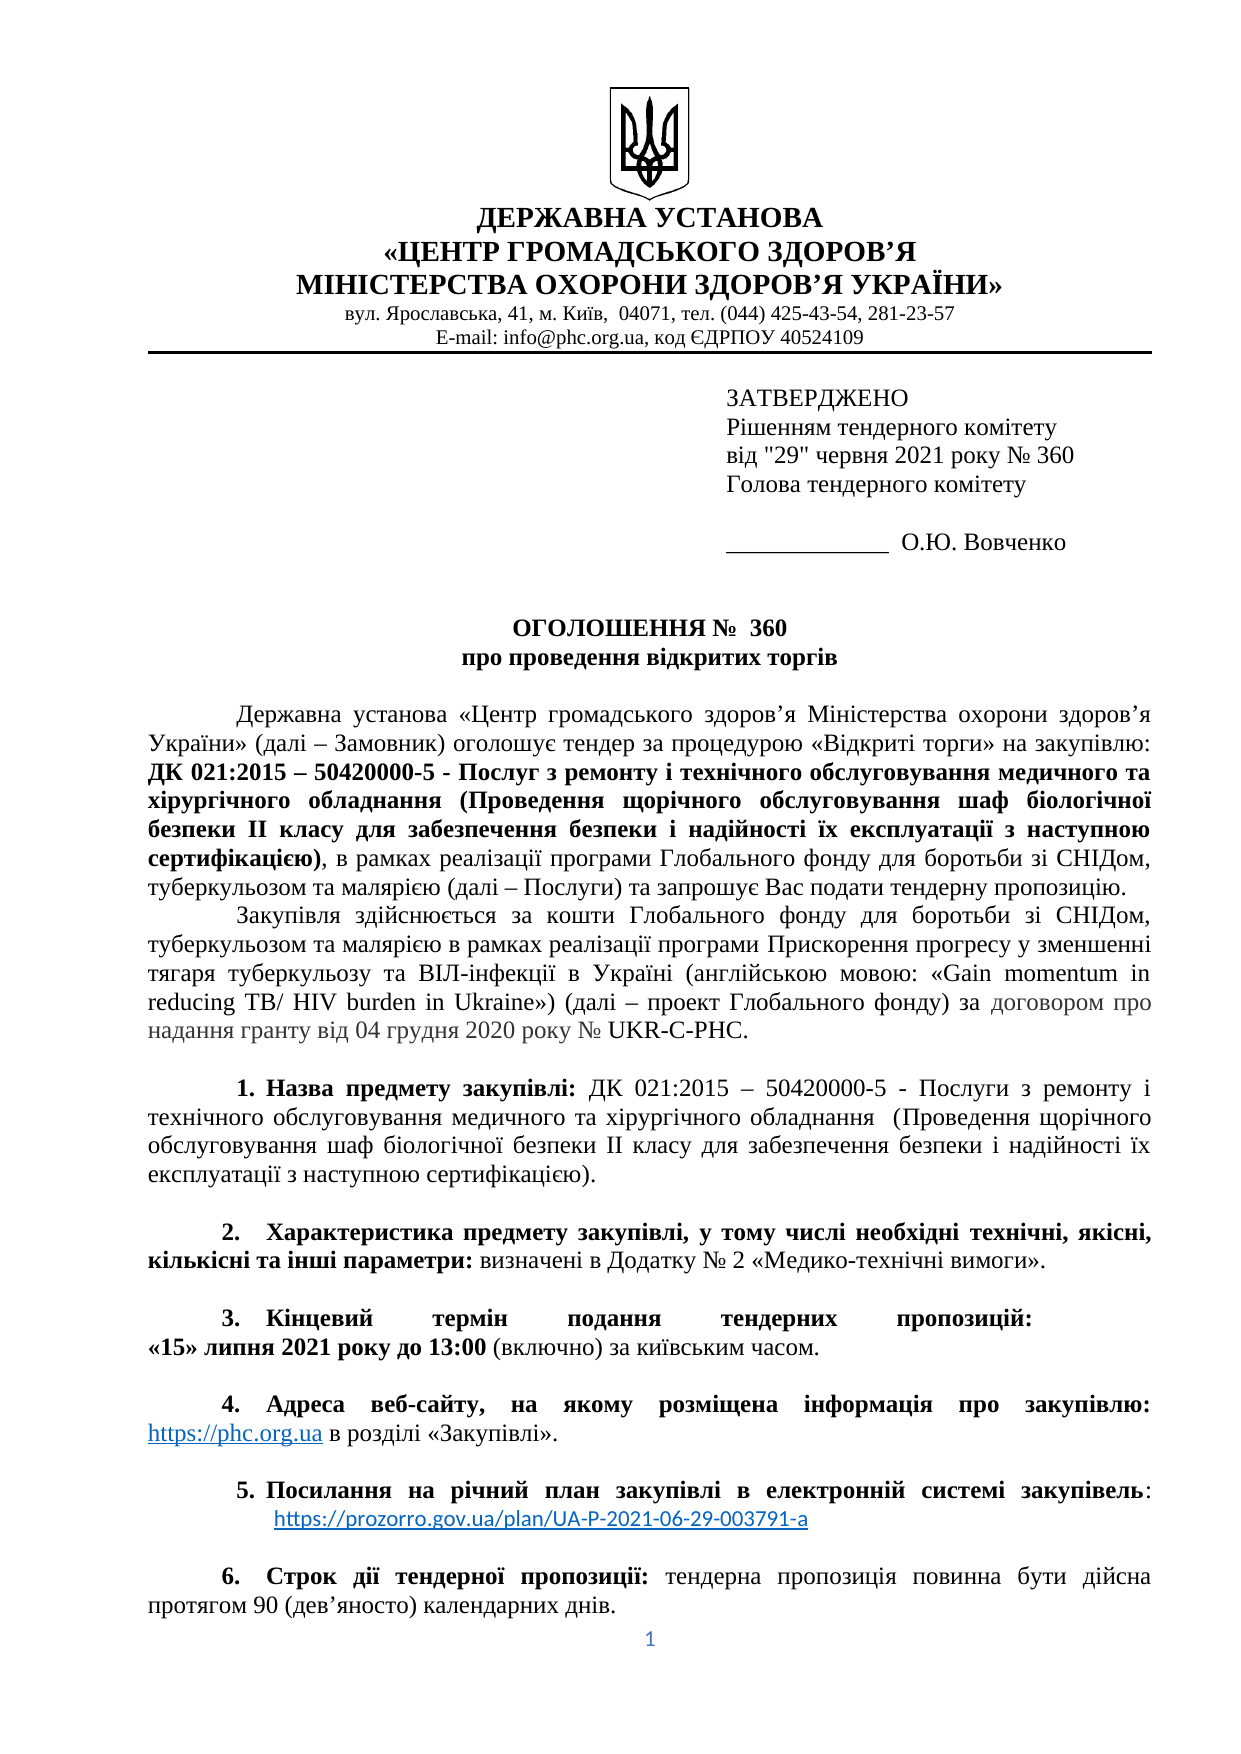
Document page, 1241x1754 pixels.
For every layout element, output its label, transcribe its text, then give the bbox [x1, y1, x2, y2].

text ДЕРЖАВНА УСТАНОВА [148, 200, 1152, 234]
text від "29" червня 2021 року № 360 [726, 441, 1152, 469]
list Адреса веб-сайту, на якому розміщена інформація про закупівлю: https://phc.org.ua в розділі «Закупівлі». [148, 1389, 1152, 1447]
text Закупівля здійснюється за кошти Глобального фонду для боротьби зі СНІДом, туберкульозом та малярією в рамках реалізації програми Прискорення прогресу у зменшенні тягаря туберкульозу та ВІЛ-інфекції в Україні (англійською мовою: «Gain momentum in reducing TB/ HIV burden in Ukraine») (далі – проект Глобального фонду) за договором про надання гранту від 04 грудня 2020 року № UKR-C-PHC. [148, 901, 1152, 1044]
list Назва предмету закупівлі: ДК 021:2015 – 50420000-5 - Послуги з ремонту і технічного обслуговування медичного та хірургічного обладнання (Проведення щорічного обслуговування шаф біологічної безпеки ІІ класу для забезпечення безпеки і надійності їх експлуатації з наступною сертифікацією). [148, 1073, 1152, 1188]
text E-mail: info@phc.org.ua, код ЄДРПОУ 40524109 [148, 325, 1152, 351]
text вул. Ярославська, 41, м. Київ, 04071, тел. (044) 425-43-54, 281-23-57 [148, 301, 1152, 325]
list Характеристика предмету закупівлі, у тому числі необхідні технічні, якісні, кількісні та інші параметри: визначені в Додатку № 2 «Медико-технічні вимоги». [148, 1217, 1152, 1274]
text ОГОЛОШЕННЯ № 360 [148, 613, 1152, 642]
list Кінцевий термін подання тендерних пропозицій: «15» липня 2021 року до 13:00 (включно) за київським часом. [148, 1303, 1152, 1361]
text _____________ О.Ю. Вовченко [726, 527, 1152, 556]
picture [609, 87, 690, 201]
text МІНІСТЕРСТВА ОХОРОНИ ЗДОРОВ’Я УКРАЇНИ» [148, 267, 1152, 301]
text «ЦЕНТР ГРОМАДСЬКОГО ЗДОРОВ’Я [148, 234, 1152, 267]
text Голова тендерного комітету [726, 469, 1152, 498]
text Рішенням тендерного комітету [726, 412, 1152, 441]
list Посилання на річний план закупівлі в електронній системі закупівель: https://prozorro.gov.ua/plan/UA-P-2021-06-29-003791-a [236, 1476, 1152, 1532]
text ЗАТВЕРДЖЕНО [726, 383, 1152, 412]
list Строк дії тендерної пропозиції: тендерна пропозиція повинна бути дійсна протягом 90 (дев’яносто) календарних днів. [148, 1561, 1152, 1619]
list Державна установа «Центр громадського здоров’я Міністерства охорони здоров’я України» (далі – Замовник) оголошує тендер за процедурою «Відкриті торги» на закупівлю: ДК 021:2015 – 50420000-5 - Послуг з ремонту і технічного обслуговування медичного та хірургічного обладнання (Проведення щорічного обслуговування шаф біологічної безпеки ІІ класу для забезпечення безпеки і надійності їх експлуатації з наступною сертифікацією), в рамках реалізації програми Глобального фонду для боротьби зі СНІДом, туберкульозом та малярією (далі – Послуги) та запрошує Вас подати тендерну пропозицію. [148, 699, 1152, 901]
text про проведення відкритих торгів [148, 642, 1152, 671]
